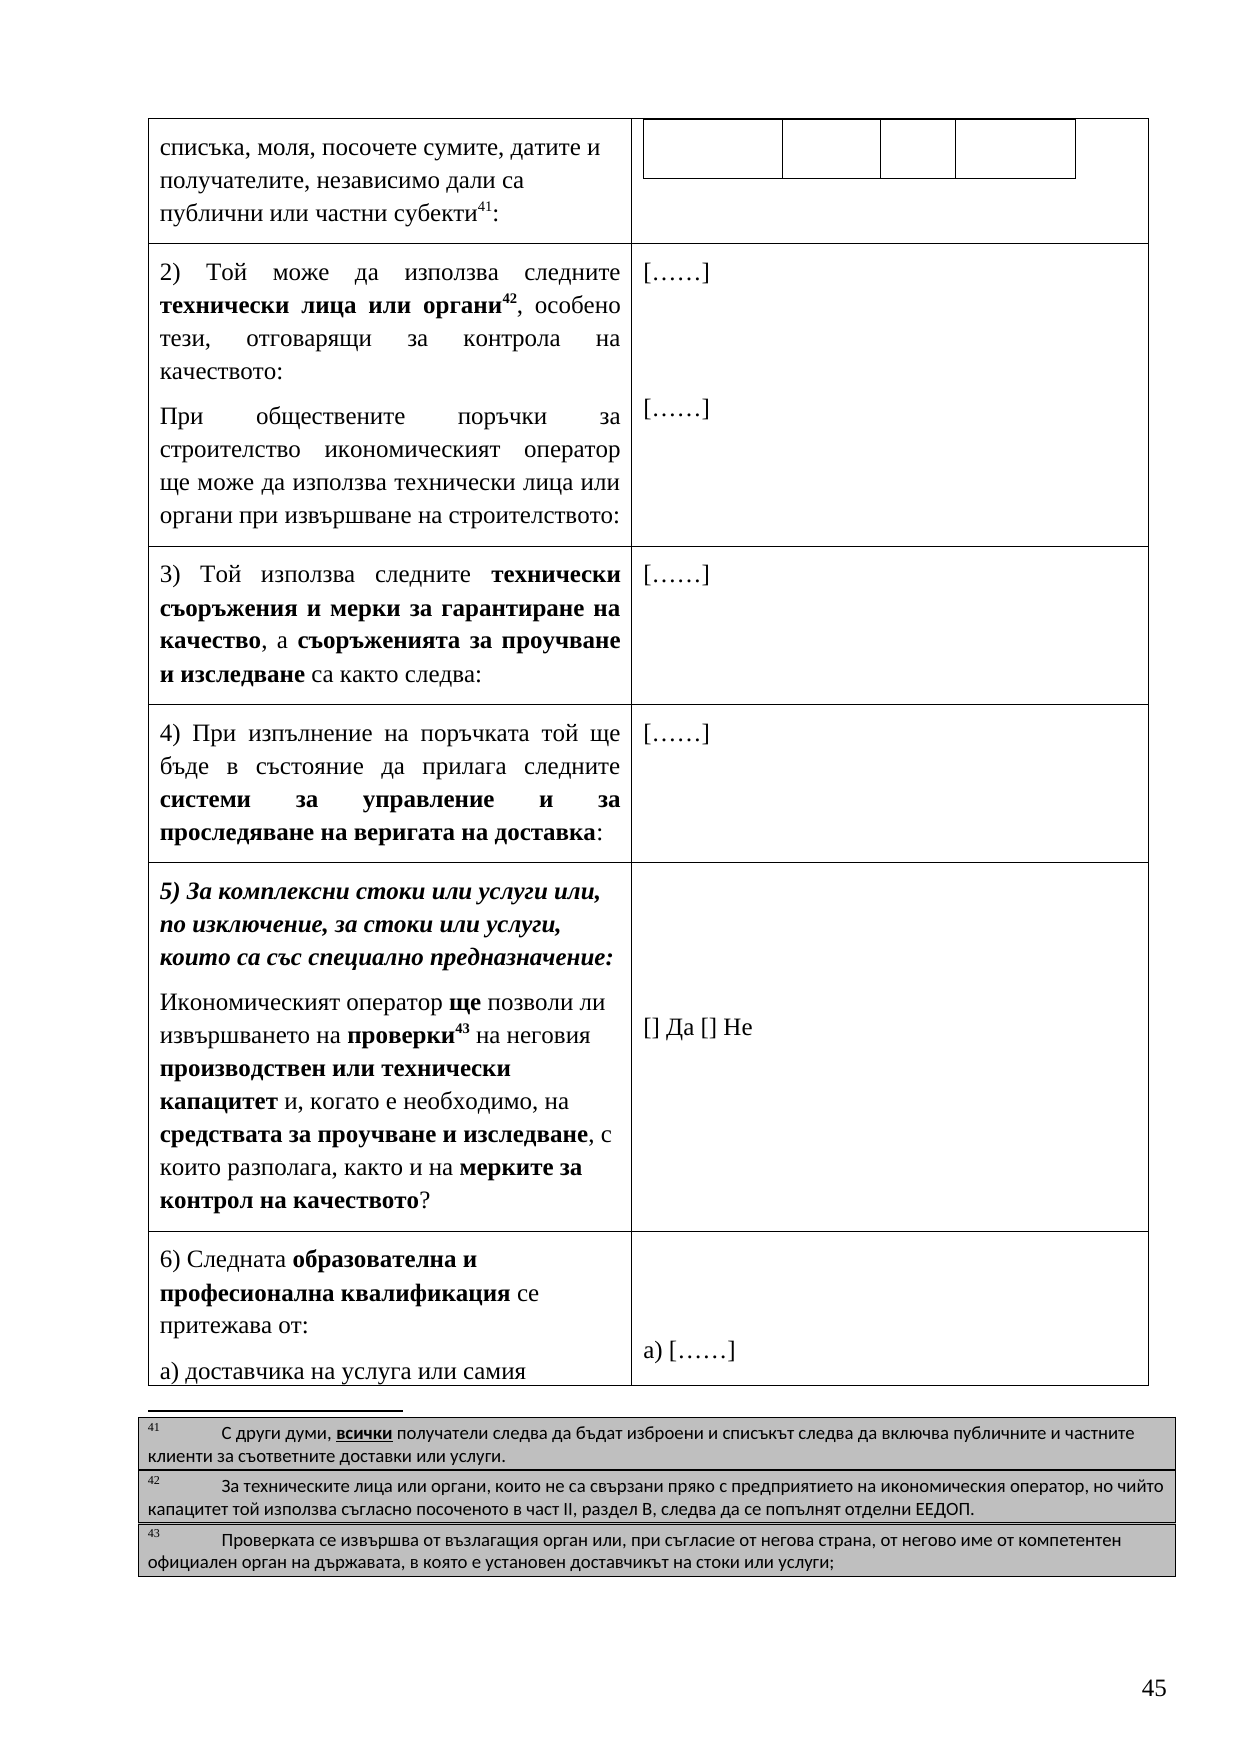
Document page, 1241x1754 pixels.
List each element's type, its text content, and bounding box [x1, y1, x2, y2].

table_cell 4) При изпълнение на поръчката той ще бъде в състояние да прилага следните системи за управление и за проследяване на веригата на доставка: [149, 705, 631, 862]
table_cell [……] [632, 705, 1148, 862]
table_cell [149, 1232, 631, 1385]
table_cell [632, 119, 1148, 243]
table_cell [149, 119, 631, 243]
table_cell 3) Той използва следните технически съоръжения и мерки за гарантиране на качество, а съоръженията за проучване и изследване са както следва: [149, 547, 631, 704]
table_cell [] Да [] Не [632, 863, 1148, 1231]
table_cell a) [……] б) [……] [632, 1232, 1148, 1385]
table_cell 5) За комплексни стоки или услуги или, по изключение, за стоки или услуги, които са със специално предназначение: Икономическият оператор ще позволи ли извършването на проверки на неговия производствен или технически капацитет и, когато е необходимо, на средствата за проучване и изследване, с които разполага, както и на мерките за контрол на качеството? [149, 863, 631, 1231]
table_cell [……] [632, 547, 1148, 704]
table_cell 2) Той може да използва следните технически лица или органи, особено тези, отговарящи за контрола на качеството: При обществените поръчки за строителство икономическият оператор ще може да използва технически лица или органи при извършване на строителството: [149, 244, 631, 546]
table_cell [……] [……] [632, 244, 1148, 546]
